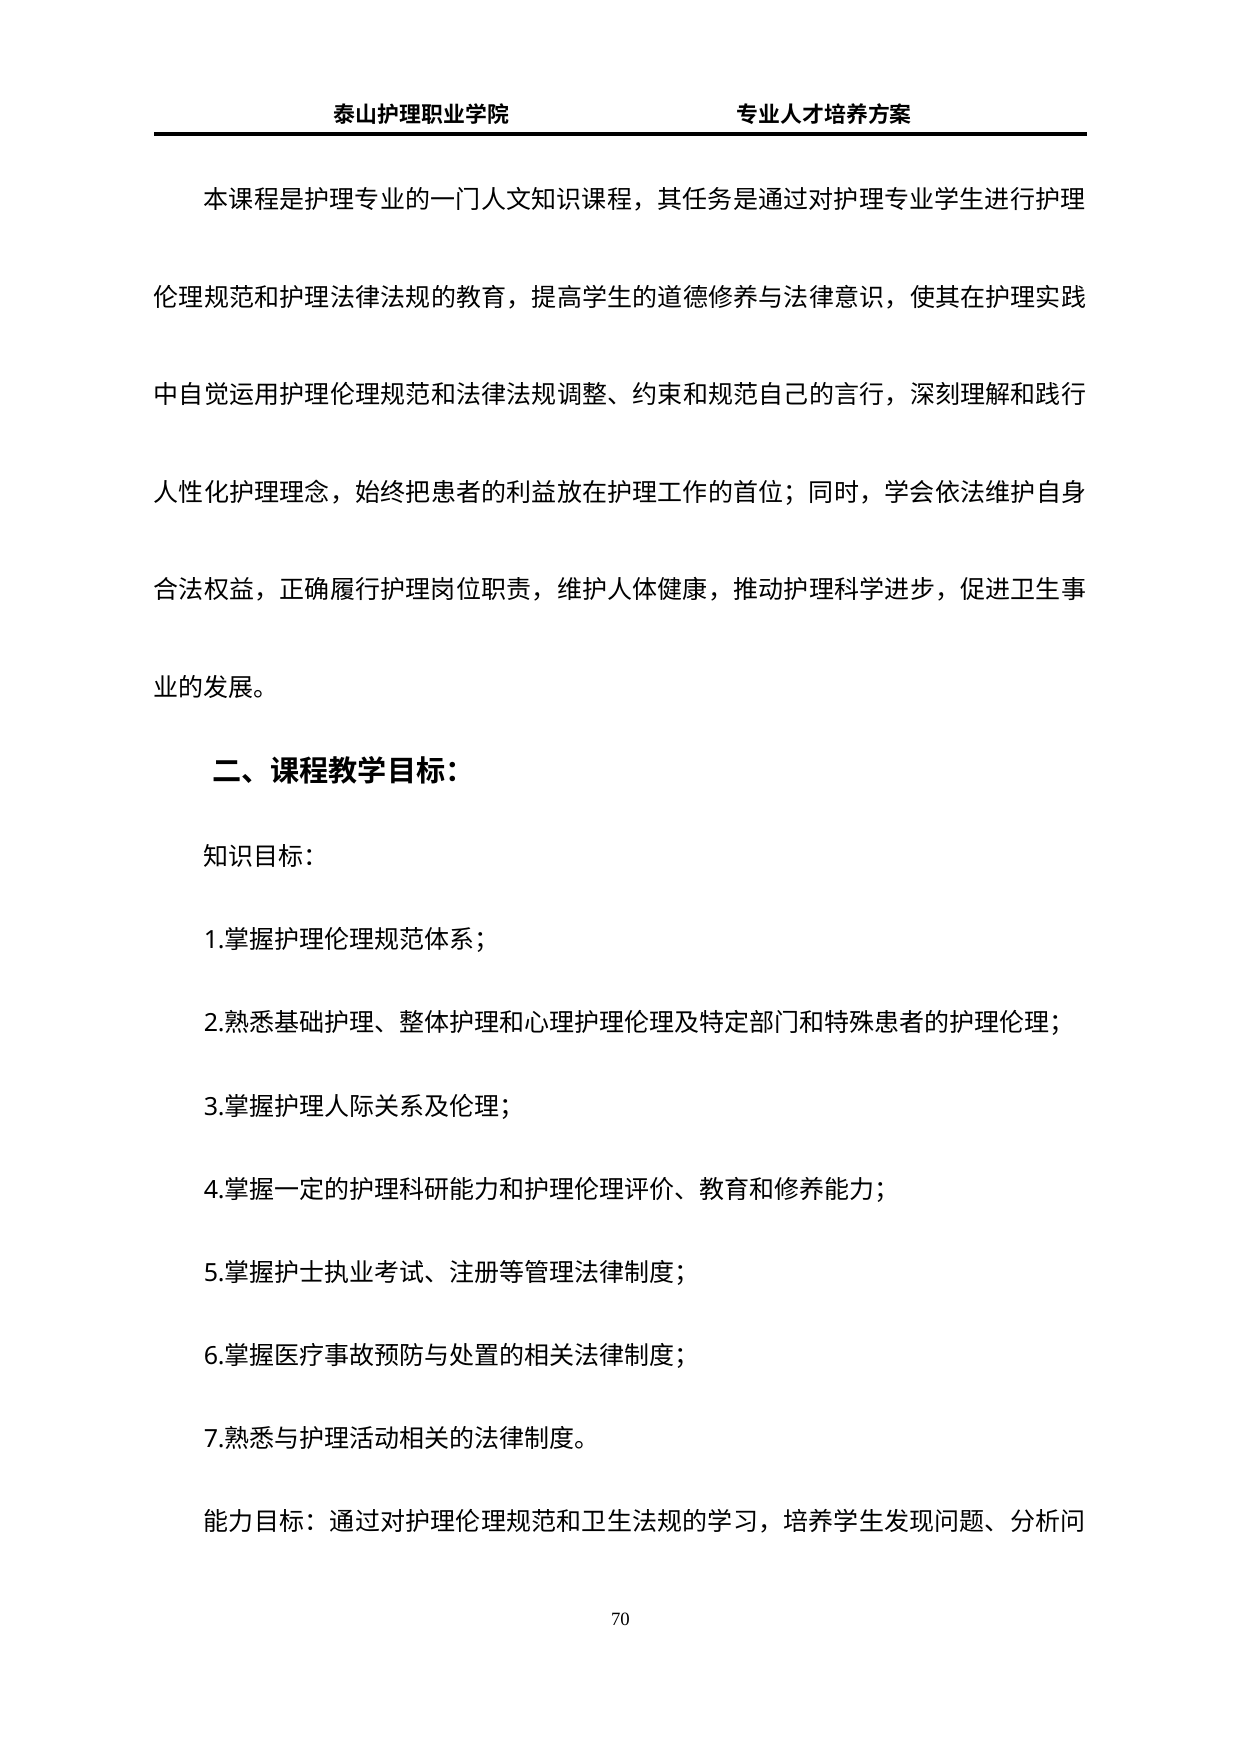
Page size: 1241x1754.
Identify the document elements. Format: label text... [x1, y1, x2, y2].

text 2.熟悉基础护理、整体护理和心理护理伦理及特定部门和特殊患者的护理伦理； [153, 988, 1087, 1053]
text 二、课程教学目标： [153, 736, 1087, 801]
text 本课程是护理专业的一门人文知识课程，其任务是通过对护理专业学生进行护理伦理规范和护理法律法规的教育，提高学生的道德修养与法律意识，使其在护理实践中自觉运用护理伦理规范和法律法规调整、约束和规范自己的言行，深刻理解和践行人性化护理理念，始终把患者的利益放在护理工作的首位；同时，学会依法维护自身合法权益，正确履行护理岗位职责，维护人体健康，推动护理科学进步，促进卫生事业的发展。 [153, 166, 1087, 718]
text 3.掌握护理人际关系及伦理； [153, 1072, 1087, 1137]
text 5.掌握护士执业考试、注册等管理法律制度； [153, 1238, 1087, 1303]
text 7.熟悉与护理活动相关的法律制度。 [153, 1404, 1087, 1469]
text 1.掌握护理伦理规范体系； [153, 905, 1087, 970]
text 4.掌握一定的护理科研能力和护理伦理评价、教育和修养能力； [153, 1155, 1087, 1220]
text 知识目标： [153, 822, 1087, 887]
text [153, 1487, 1087, 1552]
text 6.掌握医疗事故预防与处置的相关法律制度； [153, 1321, 1087, 1386]
